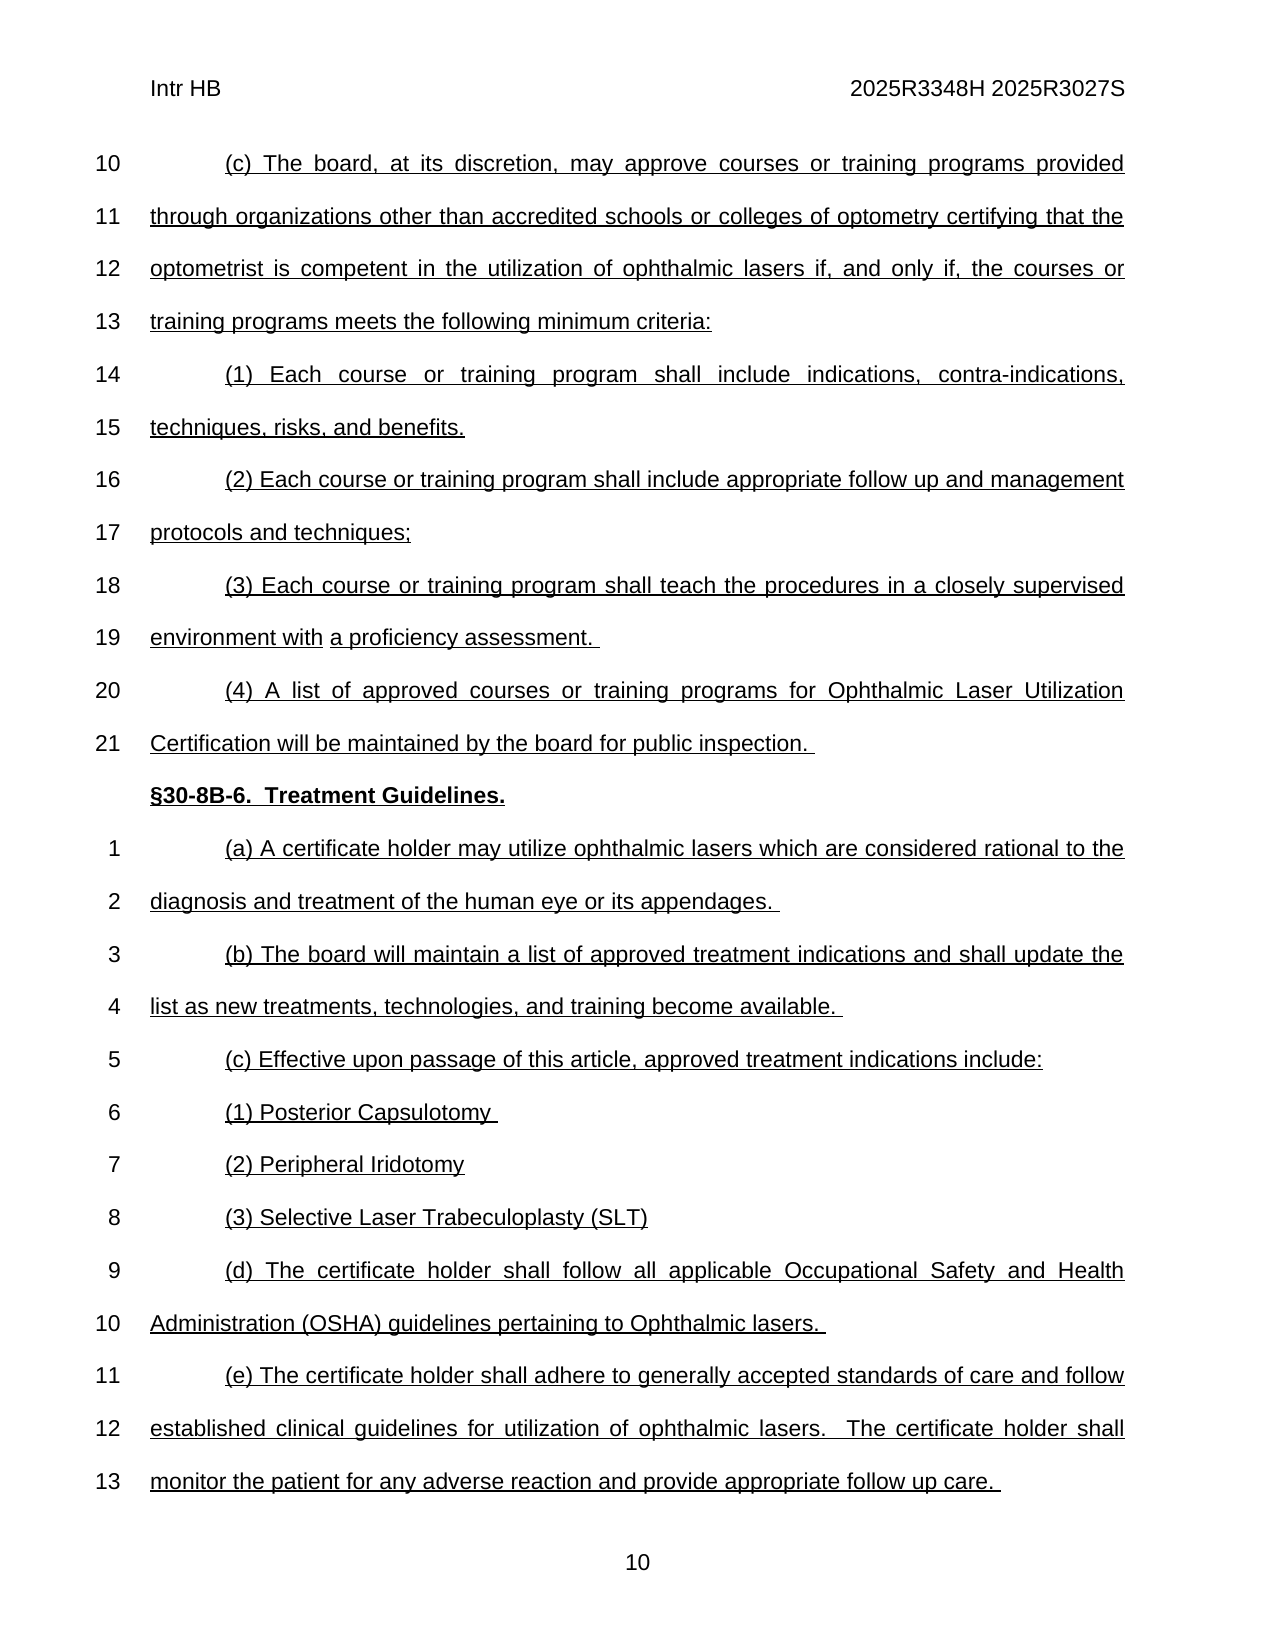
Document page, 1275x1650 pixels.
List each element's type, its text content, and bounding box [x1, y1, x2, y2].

text (1) Each course or training program shall include indications, contra-indications, techniques, risks, and benefits. [150, 361, 1125, 440]
text (2) Each course or training program shall include appropriate follow up and management protocols and techniques; [150, 466, 1125, 545]
text (1) Posterior Capsulotomy [150, 1099, 1125, 1125]
text (d) The certificate holder shall follow all applicable Occupational Safety and Health Administration (OSHA) guidelines pertaining to Ophthalmic lasers. [150, 1257, 1125, 1336]
text (e) The certificate holder shall adhere to generally accepted standards of care and follow established clinical guidelines for utilization of ophthalmic lasers. The certificate holder shall monitor the patient for any adverse reaction and provide appropriate follow up care. [150, 1362, 1125, 1438]
text (4) A list of approved courses or training programs for Ophthalmic Laser Utilization Certification will be maintained by the board for public inspection. [150, 677, 1125, 756]
text (c) Effective upon passage of this article, approved treatment indications include: [150, 1046, 1125, 1072]
text (c) The board, at its discretion, may approve courses or training programs provided through organizations other than accredited schools or colleges of optometry certifying that the optometrist is competent in the utilization of ophthalmic lasers if, and only if, the courses or training programs meets the following minimum criteria: [150, 150, 1125, 278]
subtitle §30-8B-6. Treatment Guidelines. [150, 782, 1125, 809]
text (c) The board, at its discretion, may approve courses or training programs provided through organizations other than accredited schools or colleges of optometry certifying that the optometrist is competent in the utilization of ophthalmic lasers if, and only if, the courses or training programs meets the following minimum criteria: [150, 279, 1125, 334]
text (3) Each course or training program shall teach the procedures in a closely supervised environment with a proficiency assessment. [150, 572, 1125, 651]
text (e) The certificate holder shall adhere to generally accepted standards of care and follow established clinical guidelines for utilization of ophthalmic lasers. The certificate holder shall monitor the patient for any adverse reaction and provide appropriate follow up care. [150, 1439, 1125, 1494]
text (a) A certificate holder may utilize ophthalmic lasers which are considered rational to the diagnosis and treatment of the human eye or its appendages. [150, 835, 1125, 914]
text (b) The board will maintain a list of approved treatment indications and shall update the list as new treatments, technologies, and training become available. [150, 941, 1125, 1020]
text (3) Selective Laser Trabeculoplasty (SLT) [150, 1204, 1125, 1231]
text (2) Peripheral Iridotomy [150, 1151, 1125, 1178]
